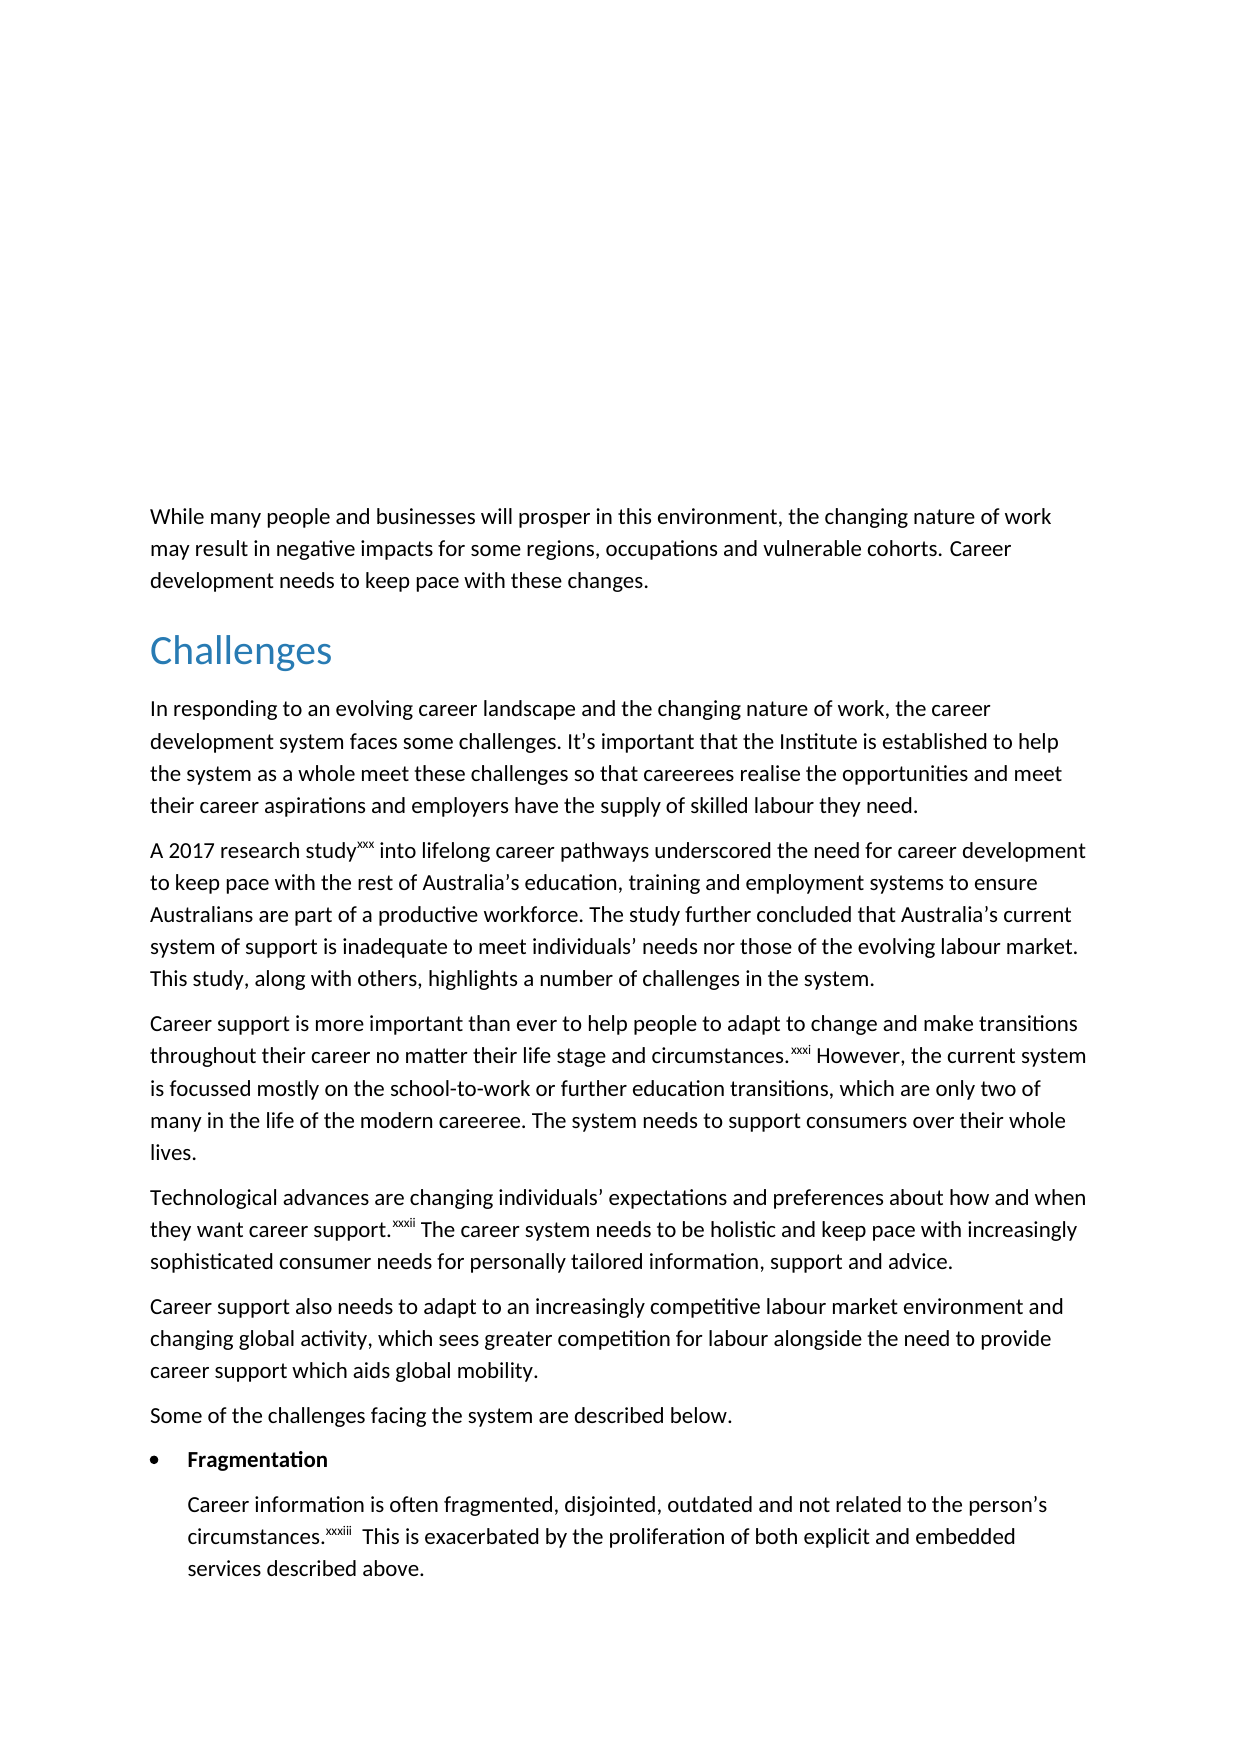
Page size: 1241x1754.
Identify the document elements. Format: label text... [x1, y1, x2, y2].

list Fragmentation [150, 1446, 1090, 1473]
text In responding to an evolving career landscape and the changing nature of work, the career development system faces some challenges. It’s important that the Institute is established to help the system as a whole meet these challenges so that careerees realise the opportunities and meet their career aspirations and employers have the supply of skilled labour they need. [150, 694, 1090, 819]
text A 2017 research study into lifelong career pathways underscored the need for career development to keep pace with the rest of Australia’s education, training and employment systems to ensure Australians are part of a productive workforce. The study further concluded that Australia’s current system of support is inadequate to meet individuals’ needs nor those of the evolving labour market. This study, along with others, highlights a number of challenges in the system. [150, 836, 1090, 993]
text While many people and businesses will prosper in this environment, the changing nature of work may result in negative impacts for some regions, occupations and vulnerable cohorts. Career development needs to keep pace with these changes. [150, 502, 1090, 594]
text Technological advances are changing individuals’ expectations and preferences about how and when they want career support. The career system needs to be holistic and keep pace with increasingly sophisticated consumer needs for personally tailored information, support and advice. [150, 1183, 1090, 1275]
text Some of the challenges facing the system are described below. [150, 1401, 1090, 1429]
list Career information is often fragmented, disjointed, outdated and not related to the person’s circumstances. This is exacerbated by the proliferation of both explicit and embedded services described above. [187, 1490, 1090, 1583]
text Career support also needs to adapt to an increasingly competitive labour market environment and changing global activity, which sees greater competition for labour alongside the need to provide career support which aids global mobility. [150, 1292, 1090, 1384]
subtitle Challenges [150, 624, 1090, 674]
text Career support is more important than ever to help people to adapt to change and make transitions throughout their career no matter their life stage and circumstances. However, the current system is focussed mostly on the school-to-work or further education transitions, which are only two of many in the life of the modern careeree. The system needs to support consumers over their whole lives. [150, 1009, 1090, 1166]
